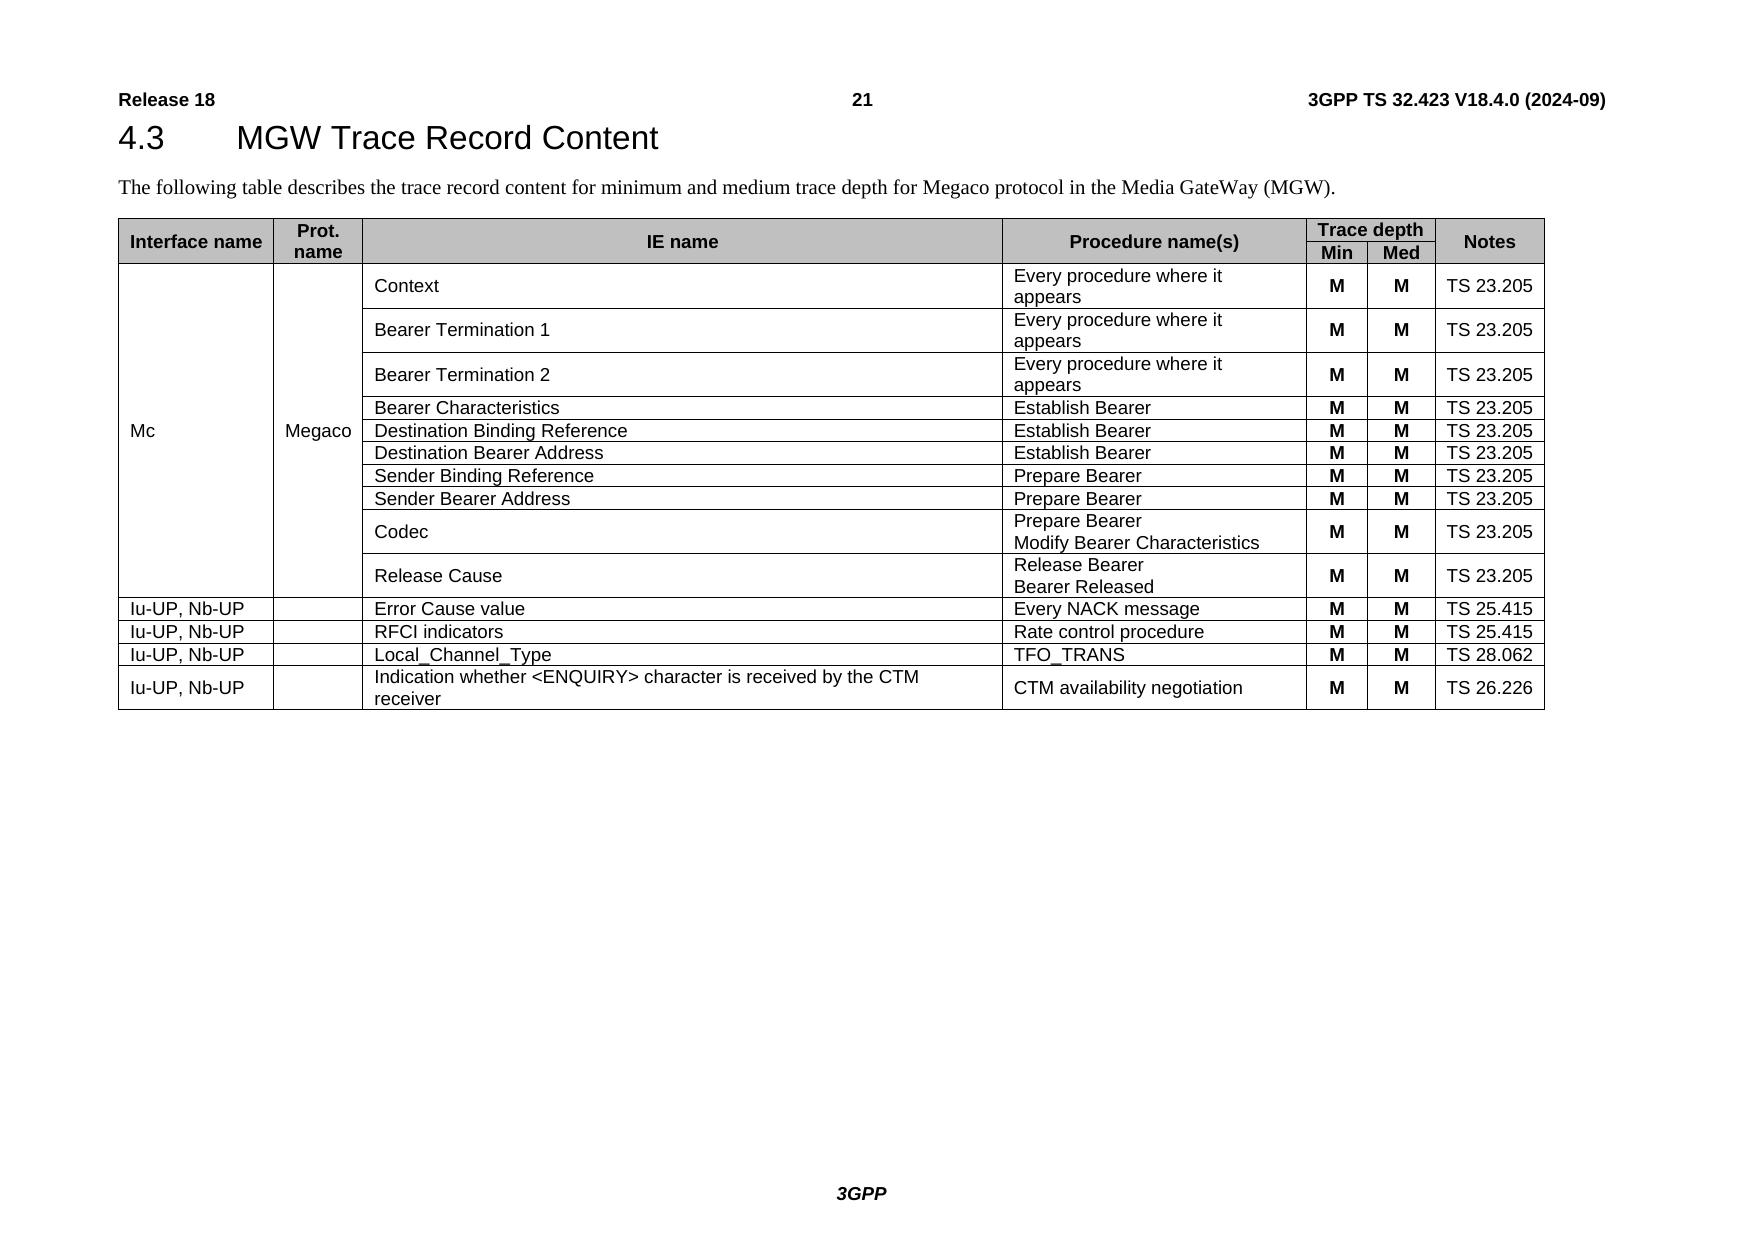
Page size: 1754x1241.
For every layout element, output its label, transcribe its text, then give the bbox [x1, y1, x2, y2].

table_cell TS 23.205 [1436, 420, 1544, 441]
table_cell TS 23.205 [1436, 397, 1544, 418]
table_cell Bearer Termination 2 [363, 353, 1002, 396]
table_cell Sender Binding Reference [363, 465, 1002, 486]
table_cell TS 23.205 [1436, 264, 1544, 307]
table_header Interface name [119, 219, 273, 263]
table_cell M [1368, 598, 1435, 620]
table_cell M [1307, 353, 1367, 396]
table_cell M [1307, 666, 1367, 709]
table_cell RFCI indicators [363, 621, 1002, 642]
table_header Trace depth [1307, 219, 1435, 241]
table_cell M [1368, 353, 1435, 396]
table_cell M [1307, 420, 1367, 441]
table_cell Destination Binding Reference [363, 420, 1002, 441]
table_cell Megaco [274, 264, 362, 597]
table_cell Establish Bearer [1003, 442, 1306, 464]
table_cell Local_Channel_Type [363, 644, 1002, 665]
table_header Notes [1436, 219, 1544, 263]
table_cell Destination Bearer Address [363, 442, 1002, 464]
table_cell Establish Bearer [1003, 420, 1306, 441]
table_cell TS 26.226 [1436, 666, 1544, 709]
table_cell Mc [119, 264, 273, 597]
table_cell TFO_TRANS [1003, 644, 1306, 665]
table_cell M [1368, 487, 1435, 509]
table_cell M [1307, 397, 1367, 418]
table_cell TS 23.205 [1436, 353, 1544, 396]
table_cell M [1307, 621, 1367, 642]
table_cell M [1307, 644, 1367, 665]
table_cell TS 23.205 [1436, 510, 1544, 553]
table_cell M [1368, 397, 1435, 418]
table_cell Every NACK message [1003, 598, 1306, 620]
table_cell M [1307, 487, 1367, 509]
table_cell Context [363, 264, 1002, 307]
table_cell Release Cause [363, 554, 1002, 597]
table_cell M [1368, 621, 1435, 642]
table_cell Iu-UP, Nb-UP [119, 644, 273, 665]
table_cell Release Bearer Bearer Released [1003, 554, 1306, 597]
table_cell M [1368, 420, 1435, 441]
table_cell [274, 621, 362, 642]
table_cell Error Cause value [363, 598, 1002, 620]
table_cell M [1307, 264, 1367, 307]
subtitle 4.3 MGW Trace Record Content [118, 118, 1606, 157]
table_cell Establish Bearer [1003, 397, 1306, 418]
table_cell M [1368, 442, 1435, 464]
table_cell M [1368, 644, 1435, 665]
table_cell TS 25.415 [1436, 621, 1544, 642]
table_cell Codec [363, 510, 1002, 553]
table_cell Bearer Characteristics [363, 397, 1002, 418]
table_cell M [1368, 264, 1435, 307]
table_header IE name [363, 219, 1002, 263]
table_cell M [1307, 554, 1367, 597]
table_cell Sender Bearer Address [363, 487, 1002, 509]
table_cell Every procedure where it appears [1003, 264, 1306, 307]
table_cell Iu-UP, Nb-UP [119, 666, 273, 709]
table_cell TS 28.062 [1436, 644, 1544, 665]
table_cell TS 23.205 [1436, 442, 1544, 464]
table_cell Med [1368, 242, 1435, 263]
table_cell M [1368, 666, 1435, 709]
table_cell Bearer Termination 1 [363, 309, 1002, 352]
table_cell TS 23.205 [1436, 487, 1544, 509]
table_cell Indication whether <ENQUIRY> character is received by the CTM receiver [363, 666, 1002, 709]
table_cell TS 25.415 [1436, 598, 1544, 620]
table_cell M [1307, 510, 1367, 553]
table_cell M [1307, 442, 1367, 464]
table_cell Min [1307, 242, 1367, 263]
table_cell M [1368, 510, 1435, 553]
table_cell Prepare Bearer [1003, 487, 1306, 509]
table_cell M [1307, 465, 1367, 486]
table_cell Prepare Bearer [1003, 465, 1306, 486]
table_cell Iu-UP, Nb-UP [119, 621, 273, 642]
table_cell M [1368, 309, 1435, 352]
table_cell Rate control procedure [1003, 621, 1306, 642]
text The following table describes the trace record content for minimum and medium trace depth for Megaco protocol in the Media GateWay (MGW). [118, 175, 1606, 199]
table_cell Every procedure where it appears [1003, 353, 1306, 396]
table_cell Prepare Bearer Modify Bearer Characteristics [1003, 510, 1306, 553]
table_cell [274, 644, 362, 665]
table_cell [274, 598, 362, 620]
table_cell Iu-UP, Nb-UP [119, 598, 273, 620]
table_cell TS 23.205 [1436, 309, 1544, 352]
table_cell [274, 666, 362, 709]
table_cell CTM availability negotiation [1003, 666, 1306, 709]
table_cell TS 23.205 [1436, 554, 1544, 597]
table_cell Every procedure where it appears [1003, 309, 1306, 352]
table_cell M [1307, 598, 1367, 620]
table_cell TS 23.205 [1436, 465, 1544, 486]
table_cell M [1307, 309, 1367, 352]
table_cell M [1368, 554, 1435, 597]
table_header Prot. name [274, 219, 362, 263]
table_cell M [1368, 465, 1435, 486]
table_header Procedure name(s) [1003, 219, 1306, 263]
